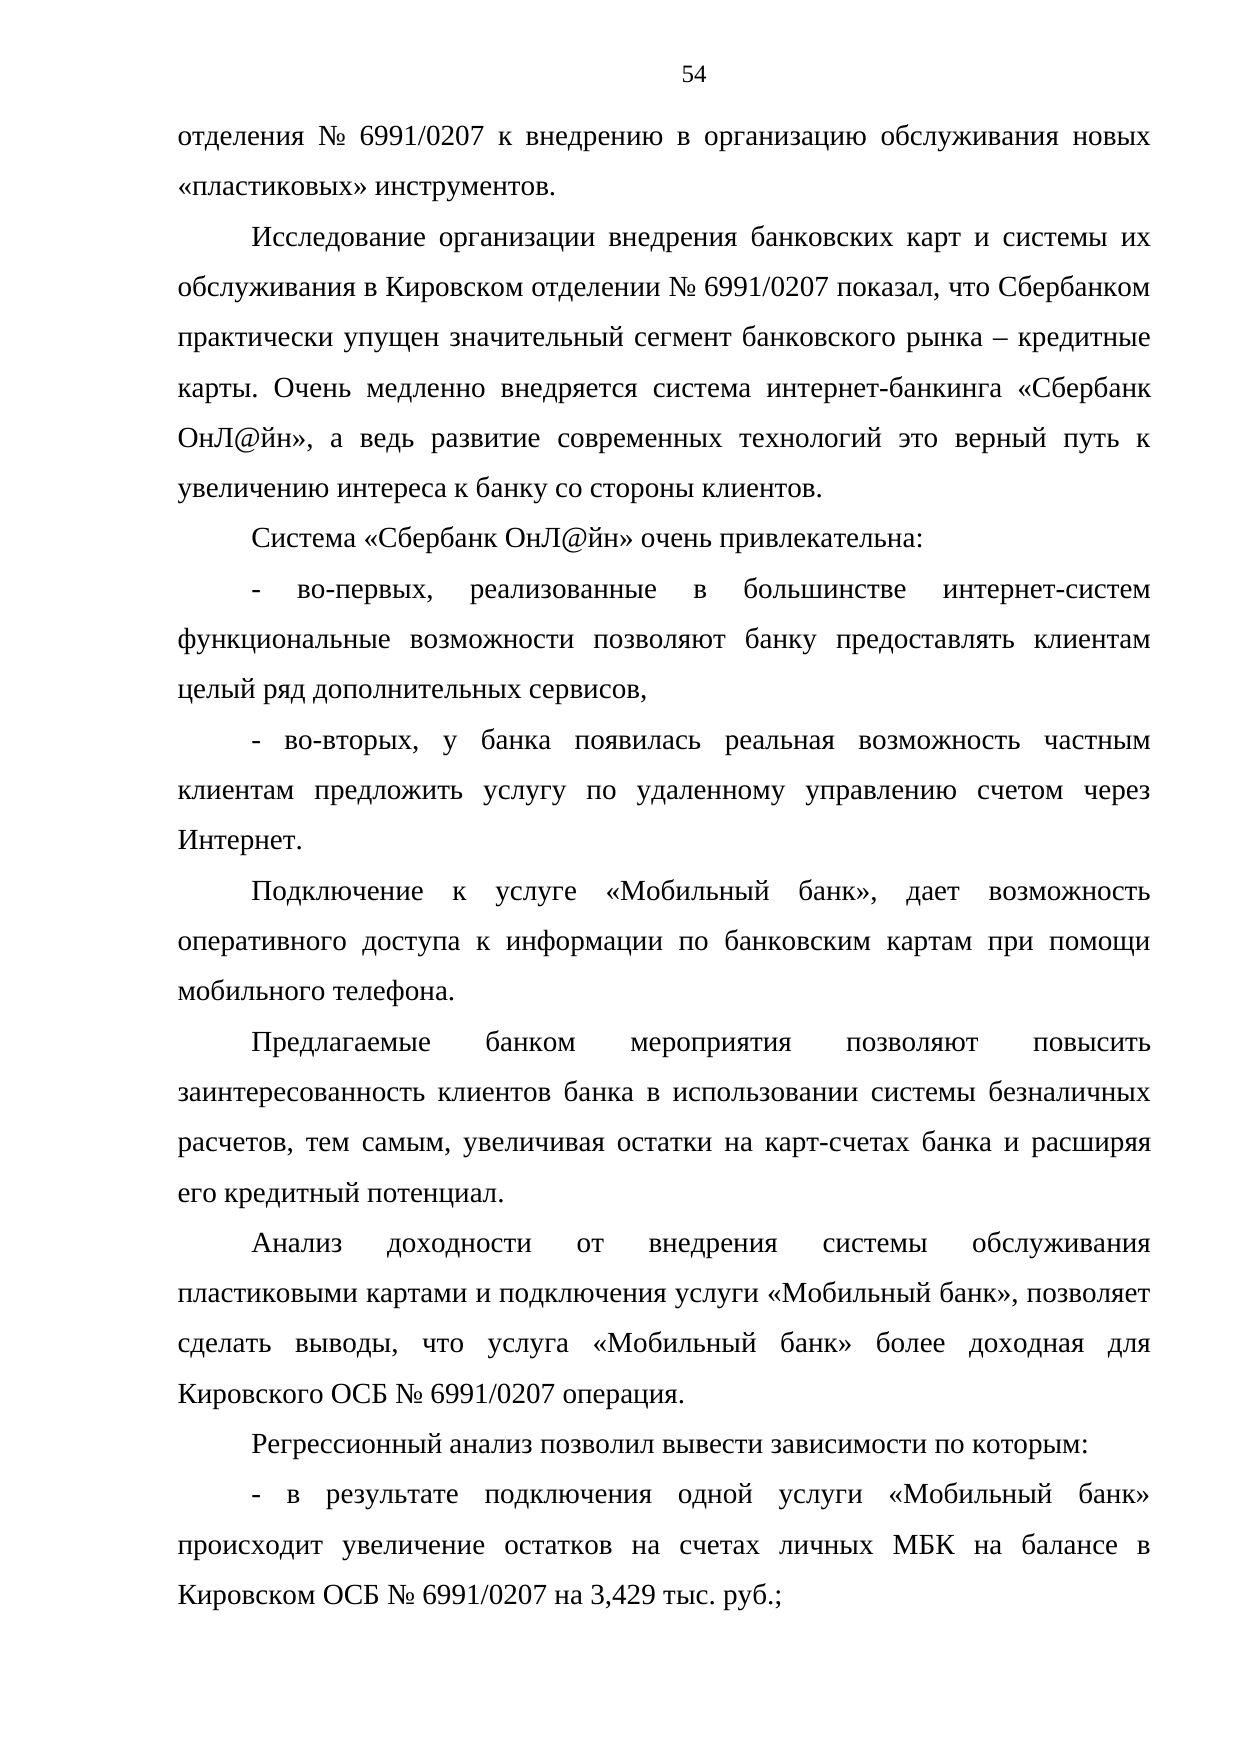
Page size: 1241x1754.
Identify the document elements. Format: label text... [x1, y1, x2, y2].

text Регрессионный анализ позволил вывести зависимости по которым: [177, 1426, 1152, 1460]
text Предлагаемые банком мероприятия позволяют повысить заинтересованность клиентов банка в использовании системы безналичных расчетов, тем самым, увеличивая остатки на карт-счетах банка и расширяя его кредитный потенциал. [177, 1024, 1152, 1208]
text Подключение к услуге «Мобильный банк», дает возможность оперативного доступа к информации по банковским картам при помощи мобильного телефона. [177, 873, 1152, 1007]
text - в результате подключения одной услуги «Мобильный банк» происходит увеличение остатков на счетах личных МБК на балансе в Кировском ОСБ № 6991/0207 на 3,429 тыс. руб.; [177, 1477, 1152, 1611]
text Анализ доходности от внедрения системы обслуживания пластиковыми картами и подключения услуги «Мобильный банк», позволяет сделать выводы, что услуга «Мобильный банк» более доходная для Кировского ОСБ № 6991/0207 операция. [177, 1225, 1152, 1409]
text - во-первых, реализованные в большинстве интернет-систем функциональные возможности позволяют банку предоставлять клиентам целый ряд дополнительных сервисов, [177, 571, 1152, 705]
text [177, 118, 1152, 202]
text Система «Сбербанк ОнЛ@йн» очень привлекательна: [177, 521, 1152, 554]
text Исследование организации внедрения банковских карт и системы их обслуживания в Кировском отделении № 6991/0207 показал, что Сбербанком практически упущен значительный сегмент банковского рынка – кредитные карты. Очень медленно внедряется система интернет-банкинга «Сбербанк ОнЛ@йн», а ведь развитие современных технологий это верный путь к увеличению интереса к банку со стороны клиентов. [177, 219, 1152, 504]
text - во-вторых, у банка появилась реальная возможность частным клиентам предложить услугу по удаленному управлению счетом через Интернет. [177, 722, 1152, 856]
